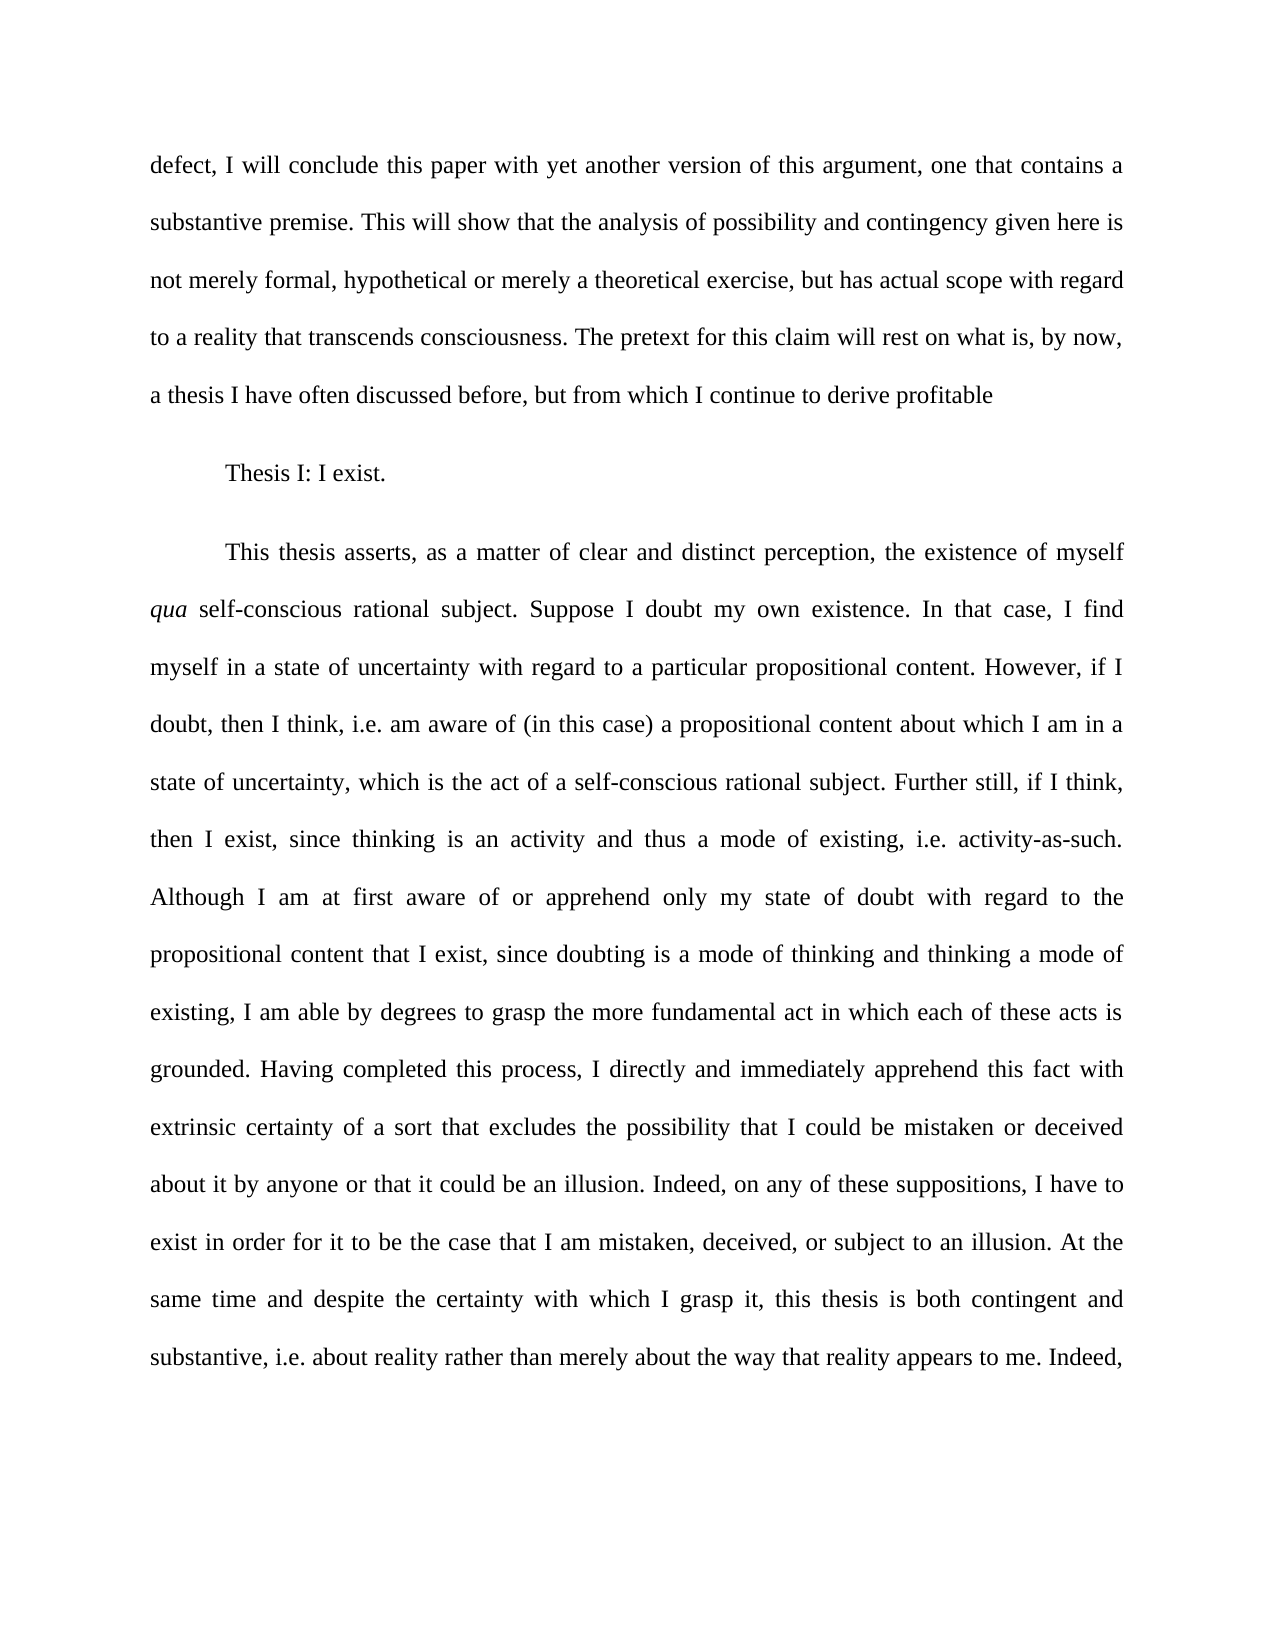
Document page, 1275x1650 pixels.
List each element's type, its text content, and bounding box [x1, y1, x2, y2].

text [150, 537, 1125, 1370]
text Thesis I: I exist. [150, 458, 1125, 487]
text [150, 150, 1125, 409]
